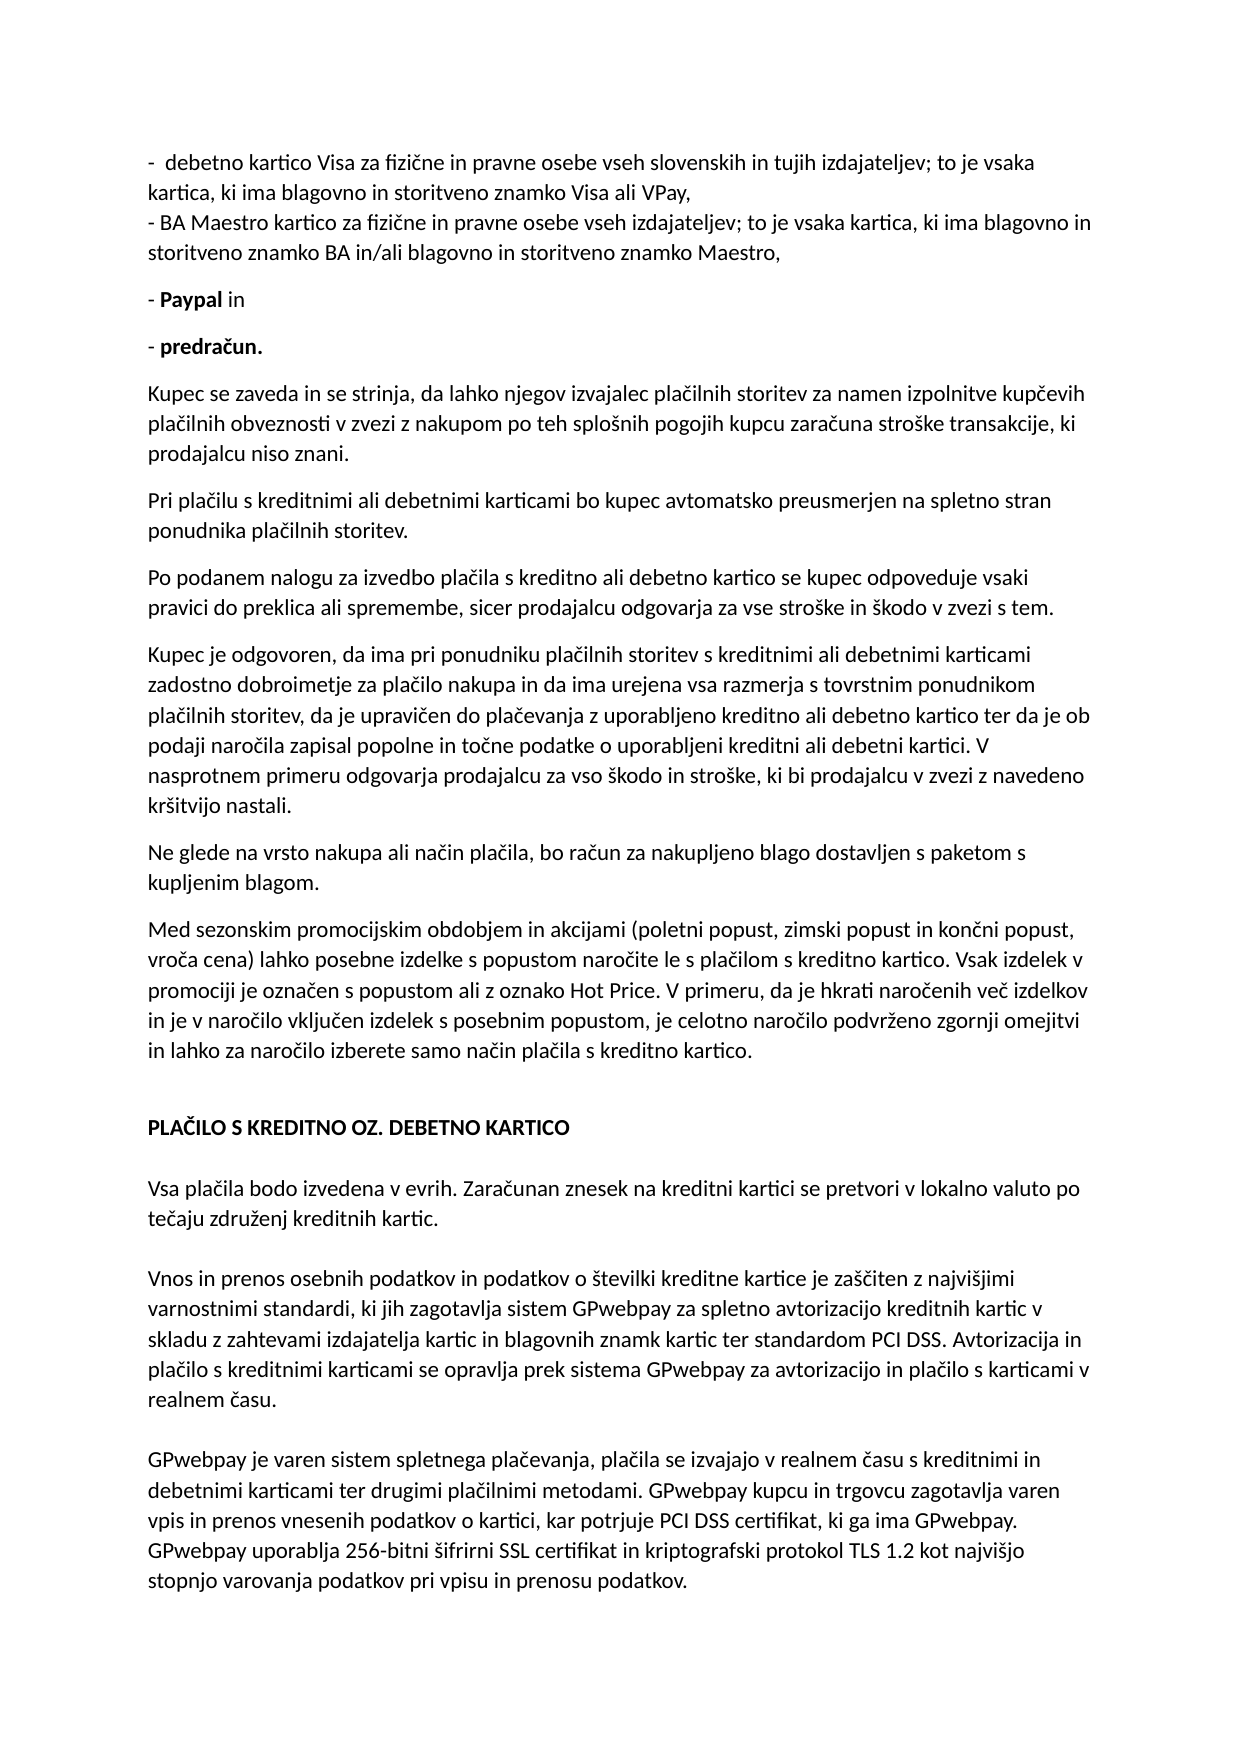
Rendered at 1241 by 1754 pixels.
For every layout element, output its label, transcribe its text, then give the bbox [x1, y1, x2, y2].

text Pri plačilu s kreditnimi ali debetnimi karticami bo kupec avtomatsko preusmerjen na spletno stran ponudnika plačilnih storitev. [148, 486, 1093, 544]
text PLAČILO S KREDITNO OZ. DEBETNO KARTICO Vsa plačila bodo izvedena v evrih. Zaračunan znesek na kreditni kartici se pretvori v lokalno valuto po tečaju združenj kreditnih kartic. Vnos in prenos osebnih podatkov in podatkov o številki kreditne kartice je zaščiten z najvišjimi varnostnimi standardi, ki jih zagotavlja sistem GPwebpay za spletno avtorizacijo kreditnih kartic v skladu z zahtevami izdajatelja kartic in blagovnih znamk kartic ter standardom PCI DSS. Avtorizacija in plačilo s kreditnimi karticami se opravlja prek sistema GPwebpay za avtorizacijo in plačilo s karticami v realnem času. GPwebpay je varen sistem spletnega plačevanja, plačila se izvajajo v realnem času s kreditnimi in debetnimi karticami ter drugimi plačilnimi metodami. GPwebpay kupcu in trgovcu zagotavlja varen vpis in prenos vnesenih podatkov o kartici, kar potrjuje PCI DSS certifikat, ki ga ima GPwebpay. GPwebpay uporablja 256-bitni šifrirni SSL certifikat in kriptografski protokol TLS 1.2 kot najvišjo stopnjo varovanja podatkov pri vpisu in prenosu podatkov. [148, 1083, 1093, 1594]
text Po podanem nalogu za izvedbo plačila s kreditno ali debetno kartico se kupec odpoveduje vsaki pravici do preklica ali spremembe, sicer prodajalcu odgovarja za vse stroške in škodo v zvezi s tem. [148, 563, 1093, 621]
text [148, 148, 1093, 266]
text Kupec se zaveda in se strinja, da lahko njegov izvajalec plačilnih storitev za namen izpolnitve kupčevih plačilnih obveznosti v zvezi z nakupom po teh splošnih pogojih kupcu zaračuna stroške transakcije, ki prodajalcu niso znani. [148, 379, 1093, 467]
text - Paypal in [148, 285, 1093, 313]
text Kupec je odgovoren, da ima pri ponudniku plačilnih storitev s kreditnimi ali debetnimi karticami zadostno dobroimetje za plačilo nakupa in da ima urejena vsa razmerja s tovrstnim ponudnikom plačilnih storitev, da je upravičen do plačevanja z uporabljeno kreditno ali debetno kartico ter da je ob podaji naročila zapisal popolne in točne podatke o uporabljeni kreditni ali debetni kartici. V nasprotnem primeru odgovarja prodajalcu za vso škodo in stroške, ki bi prodajalcu v zvezi z navedeno kršitvijo nastali. [148, 640, 1093, 819]
text - predračun. [148, 332, 1093, 360]
text Ne glede na vrsto nakupa ali način plačila, bo račun za nakupljeno blago dostavljen s paketom s kupljenim blagom. [148, 838, 1093, 896]
text Med sezonskim promocijskim obdobjem in akcijami (poletni popust, zimski popust in končni popust, vroča cena) lahko posebne izdelke s popustom naročite le s plačilom s kreditno kartico. Vsak izdelek v promociji je označen s popustom ali z oznako Hot Price. V primeru, da je hkrati naročenih več izdelkov in je v naročilo vključen izdelek s posebnim popustom, je celotno naročilo podvrženo zgornji omejitvi in lahko za naročilo izberete samo način plačila s kreditno kartico. [148, 915, 1093, 1064]
